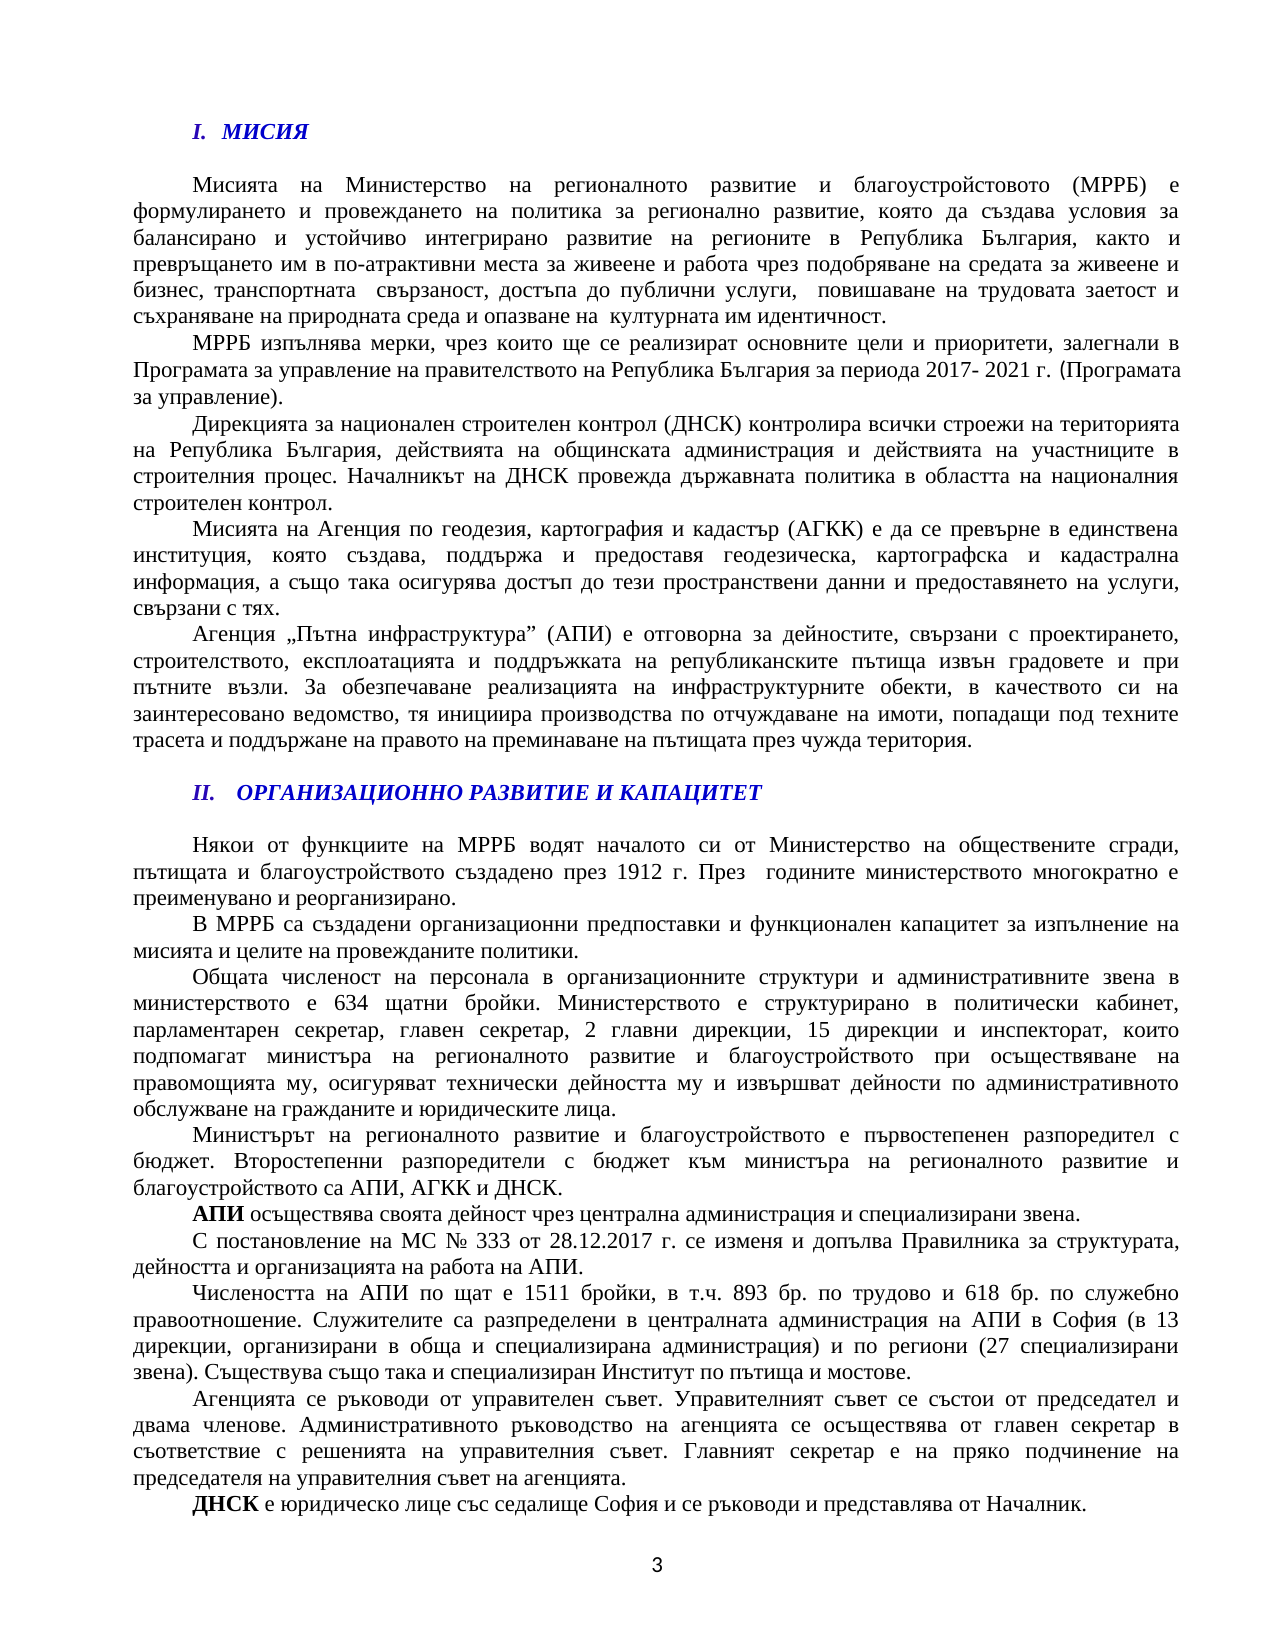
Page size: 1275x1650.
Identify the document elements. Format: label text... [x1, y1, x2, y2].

text МРРБ изпълнява мерки, чрез които ще се реализират основните цели и приоритети, залегнали в Програмата за управление на правителството на Република България за периода 2017- 2021 г. (Програмата за управление). [133, 329, 1181, 410]
text С постановление на МС № 333 от 28.12.2017 г. се изменя и допълва Правилника за структурата, дейността и организацията на работа на АПИ. [133, 1227, 1181, 1279]
text Общата численост на персонала в организационните структури и административните звена в министерството е 634 щатни бройки. Министерството е структурирано в политически кабинет, парламентарен секретар, главен секретар, 2 главни дирекции, 15 дирекции и инспекторат, които подпомагат министъра на регионалното развитие и благоустройството при осъществяване на правомощията му, осигуряват технически дейността му и извършват дейности по административното обслужване на гражданите и юридическите лица. [133, 963, 1181, 1121]
text В МРРБ са създадени организационни предпоставки и функционален капацитет за изпълнение на мисията и целите на провежданите политики. [133, 910, 1181, 963]
text АПИ осъществява своята дейност чрез централна администрация и специализирани звена. [133, 1200, 1181, 1227]
text Мисията на Агенция по геодезия, картография и кадастър (АГКК) е да се превърне в единствена институция, която създава, поддържа и предоставя геодезическа, картографска и кадастрална информация, а също така осигурява достъп до тези пространствени данни и предоставянето на услуги, свързани с тях. [133, 515, 1181, 621]
text Дирекцията за национален строителен контрол (ДНСК) контролира всички строежи на територията на Република България, действията на общинската администрация и действията на участниците в строителния процес. Началникът на ДНСК провежда държавната политика в областта на националния строителен контрол. [133, 410, 1181, 515]
list МИСИЯ [192, 118, 1181, 144]
text ДНСК е юридическо лице със седалище София и се ръководи и представлява от Началник. [133, 1490, 1181, 1517]
list ОРГАНИЗАЦИОННО РАЗВИТИЕ И КАПАЦИТЕТ [192, 779, 1181, 805]
text Някои от функциите на МРРБ водят началото си от Министерство на обществените сгради, пътищата и благоустройството създадено през 1912 г. През годините министерството многократно е преименувано и реорганизирано. [133, 831, 1181, 910]
text Мисията на Министерство на регионалното развитие и благоустройстовото (МРРБ) е формулирането и провеждането на политика за регионално развитие, която да създава условия за балансирано и устойчиво интегрирано развитие на регионите в Република България, както и превръщането им в по-атрактивни места за живеене и работа чрез подобряване на средата за живеене и бизнес, транспортната свързаност, достъпа до публични услуги, повишаване на трудовата заетост и съхраняване на природната среда и опазване на културната им идентичност. [133, 171, 1181, 329]
text Министърът на регионалното развитие и благоустройството е първостепенен разпоредител с бюджет. Второстепенни разпоредители с бюджет към министъра на регионалното развитие и благоустройството са АПИ, АГКК и ДНСК. [133, 1121, 1181, 1200]
text Агенцията се ръководи от управителен съвет. Управителният съвет се състои от председател и двама членове. Административното ръководство на агенцията се осъществява от главен секретар в съответствие с решенията на управителния съвет. Главният секретар е на пряко подчинение на председателя на управителния съвет на агенцията. [133, 1385, 1181, 1490]
text Агенция „Пътна инфраструктура” (АПИ) е отговорна за дейностите, свързани с проектирането, строителството, експлоатацията и поддръжката на републиканските пътища извън градовете и при пътните възли. За обезпечаване реализацията на инфраструктурните обекти, в качеството си на заинтересовано ведомство, тя инициира производства по отчуждаване на имоти, попадащи под техните трасета и поддържане на правото на преминаване на пътищата през чужда територия. [133, 621, 1181, 752]
text Числеността на АПИ по щат е 1511 бройки, в т.ч. 893 бр. по трудово и 618 бр. по служебно правоотношение. Служителите са разпределени в централната администрация на АПИ в София (в 13 дирекции, организирани в обща и специализирана администрация) и по региони (27 специализирани звена). Съществува също така и специализиран Институт по пътища и мостове. [133, 1279, 1181, 1385]
